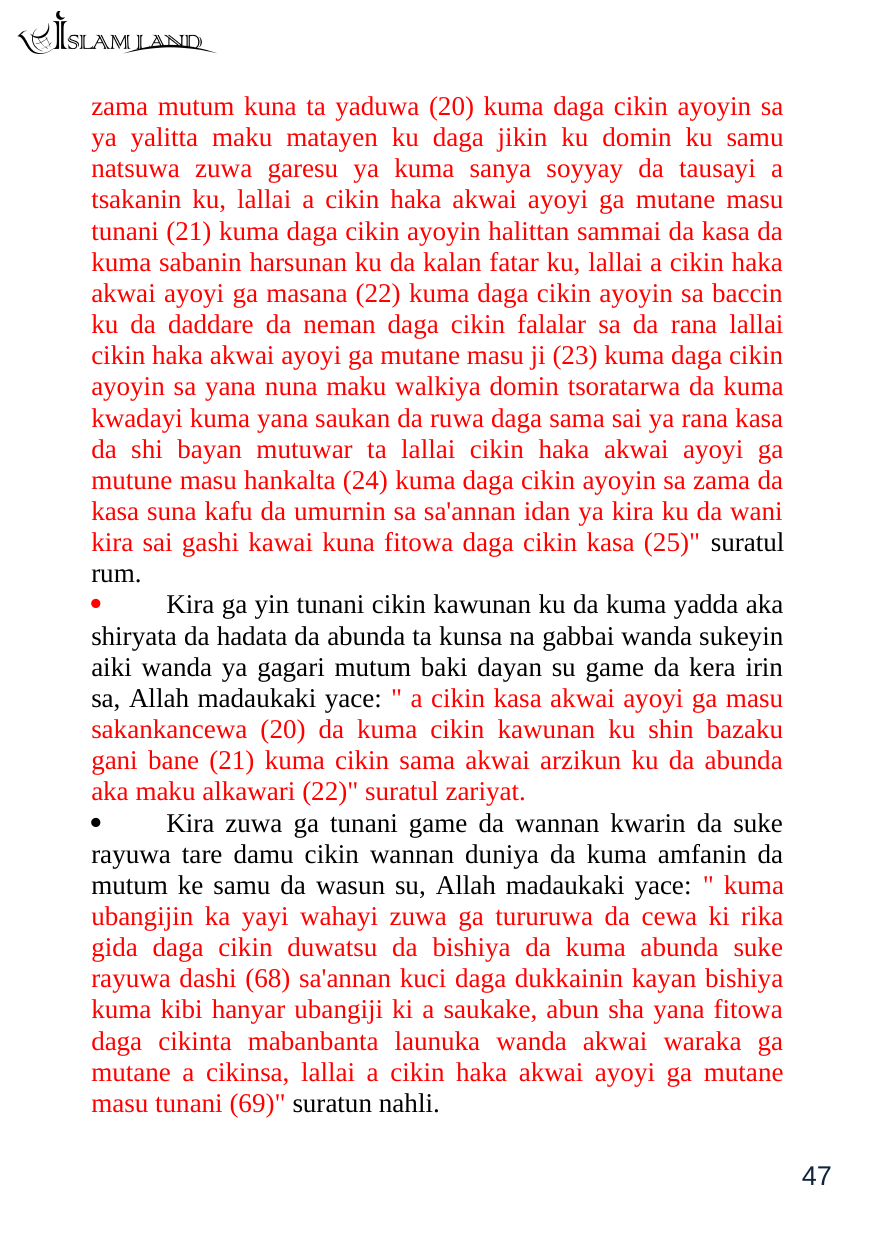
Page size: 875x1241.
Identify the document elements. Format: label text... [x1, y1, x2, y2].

picture [17, 11, 218, 54]
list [91, 90, 784, 588]
list Kira zuwa ga tunani game da wannan kwarin da suke rayuwa tare damu cikin wannan duniya da kuma amfanin da mutum ke samu da wasun su, Allah madaukaki yace: " kuma ubangijin ka yayi wahayi zuwa ga tururuwa da cewa ki rika gida daga cikin duwatsu da bishiya da kuma abunda suke rayuwa dashi (68) sa'annan kuci daga dukkainin kayan bishiya kuma kibi hanyar ubangiji ki a saukake, abun sha yana fitowa daga cikinta mabanbanta launuka wanda akwai waraka ga mutane a cikinsa, lallai a cikin haka akwai ayoyi ga mutane masu tunani (69)" suratun nahli. [91, 807, 784, 1118]
list Kira ga yin tunani cikin kawunan ku da kuma yadda aka shiryata da hadata da abunda ta kunsa na gabbai wanda sukeyin aiki wanda ya gagari mutum baki dayan su game da kera irin sa, Allah madaukaki yace: " a cikin kasa akwai ayoyi ga masu sakankancewa (20) da kuma cikin kawunan ku shin bazaku gani bane (21) kuma cikin sama akwai arzikun ku da abunda aka maku alkawari (22)" suratul zariyat. [91, 588, 784, 807]
